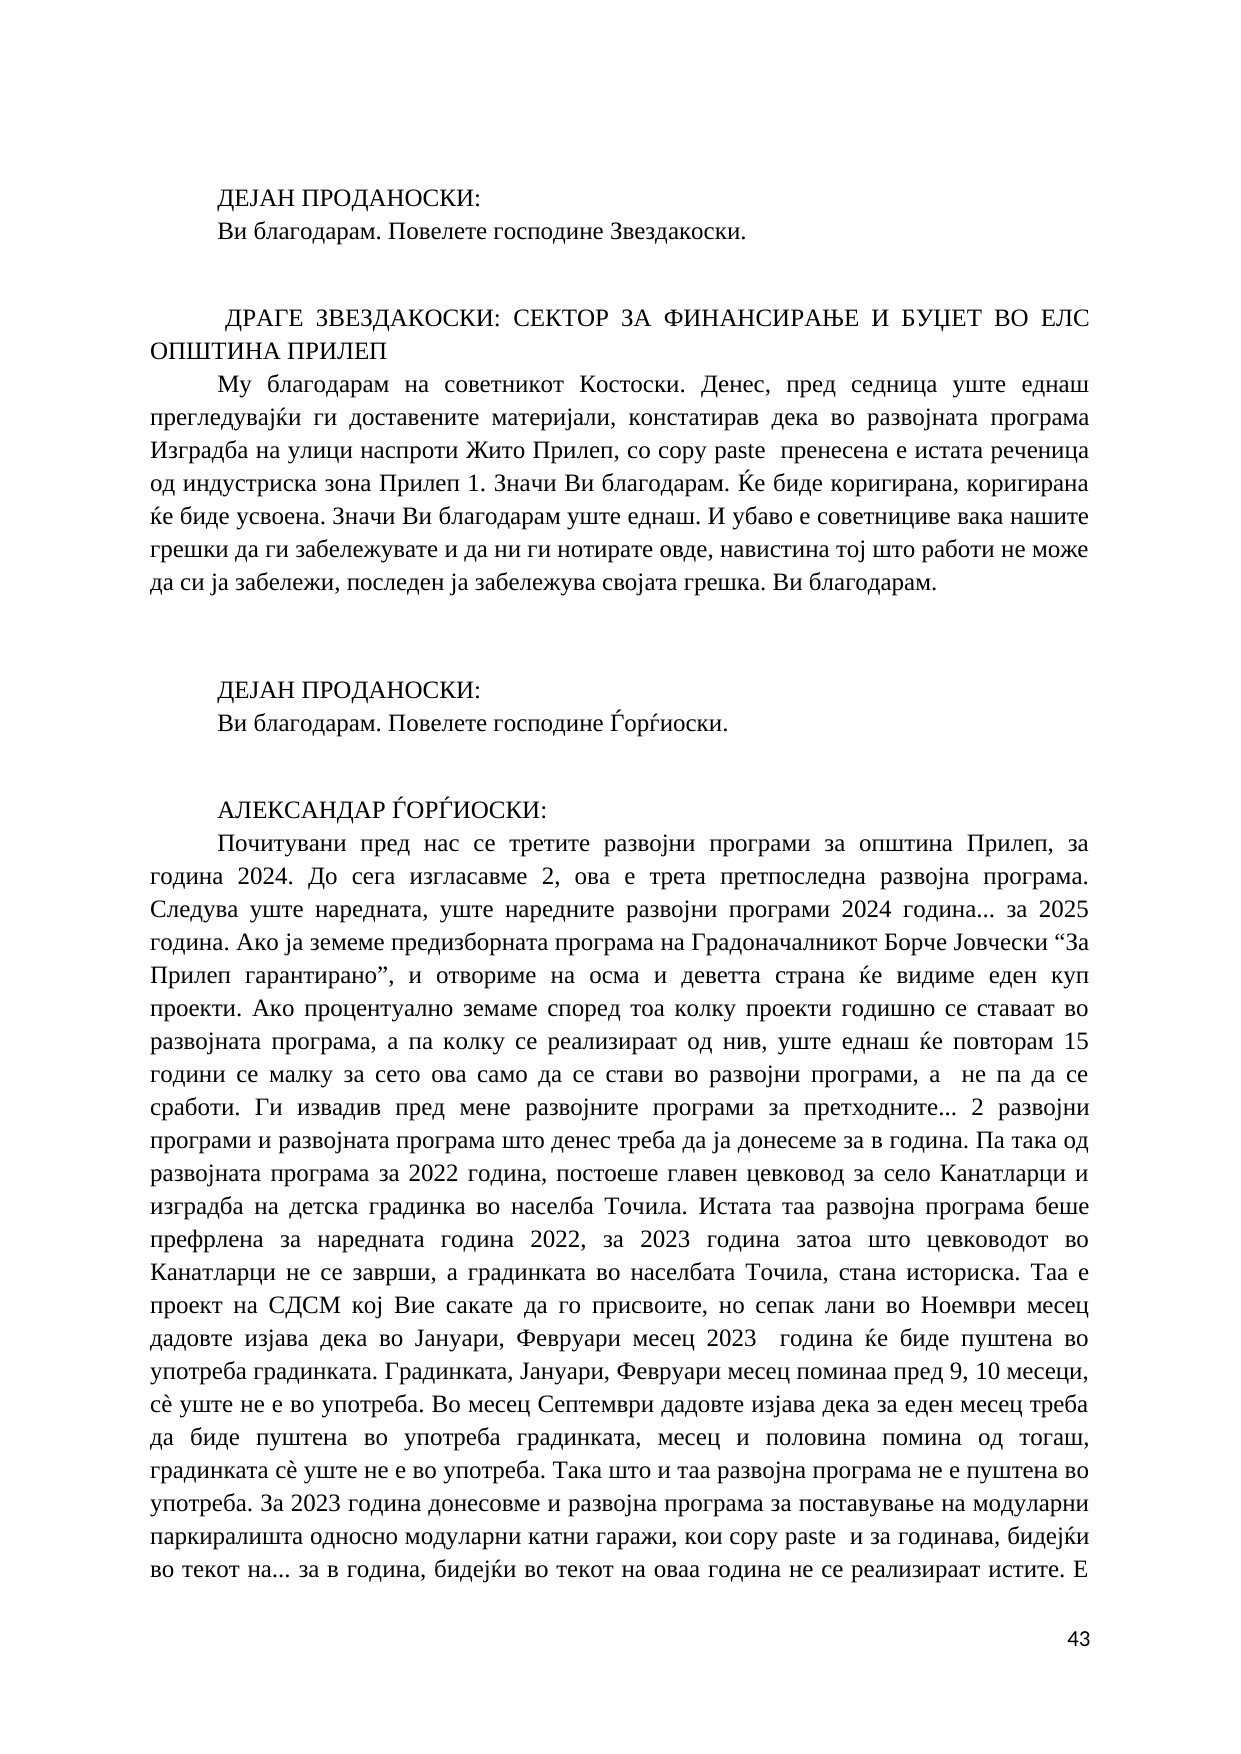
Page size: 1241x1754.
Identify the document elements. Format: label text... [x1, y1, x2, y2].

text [150, 828, 1090, 1583]
text ДРАГЕ ЗВЕЗДАКОСКИ: СЕКТОР ЗА ФИНАНСИРАЊЕ И БУЏЕТ ВО ЕЛС ОПШТИНА ПРИЛЕП [150, 303, 1090, 365]
text Ви благодарам. Повелете господине Ѓорѓиоски. [150, 708, 1090, 737]
text Ви благодарам. Повелете господине Звездакоски. [150, 216, 1090, 245]
text АЛЕКСАНДАР ЃОРЃИОСКИ: [150, 795, 1090, 823]
text ДЕЈАН ПРОДАНОСКИ: [150, 183, 1090, 212]
text ДЕЈАН ПРОДАНОСКИ: [150, 675, 1090, 703]
text Му благодарам на советникот Костоски. Денес, пред седница уште еднаш прегледувајќи ги доставените материјали, констатирав дека во развојната програма Изградба на улици наспроти Жито Прилеп, со copy paste пренесена е истата реченица од индустриска зона Прилеп 1. Значи Ви благодарам. Ќе биде коригирана, коригирана ќе биде усвоена. Значи Ви благодарам уште еднаш. И убаво е советнициве вака нашите грешки да ги забележувате и да ни ги нотирате овде, навистина тој што работи не може да си ја забележи, последен ја забележува својата грешка. Ви благодарам. [150, 369, 1090, 596]
